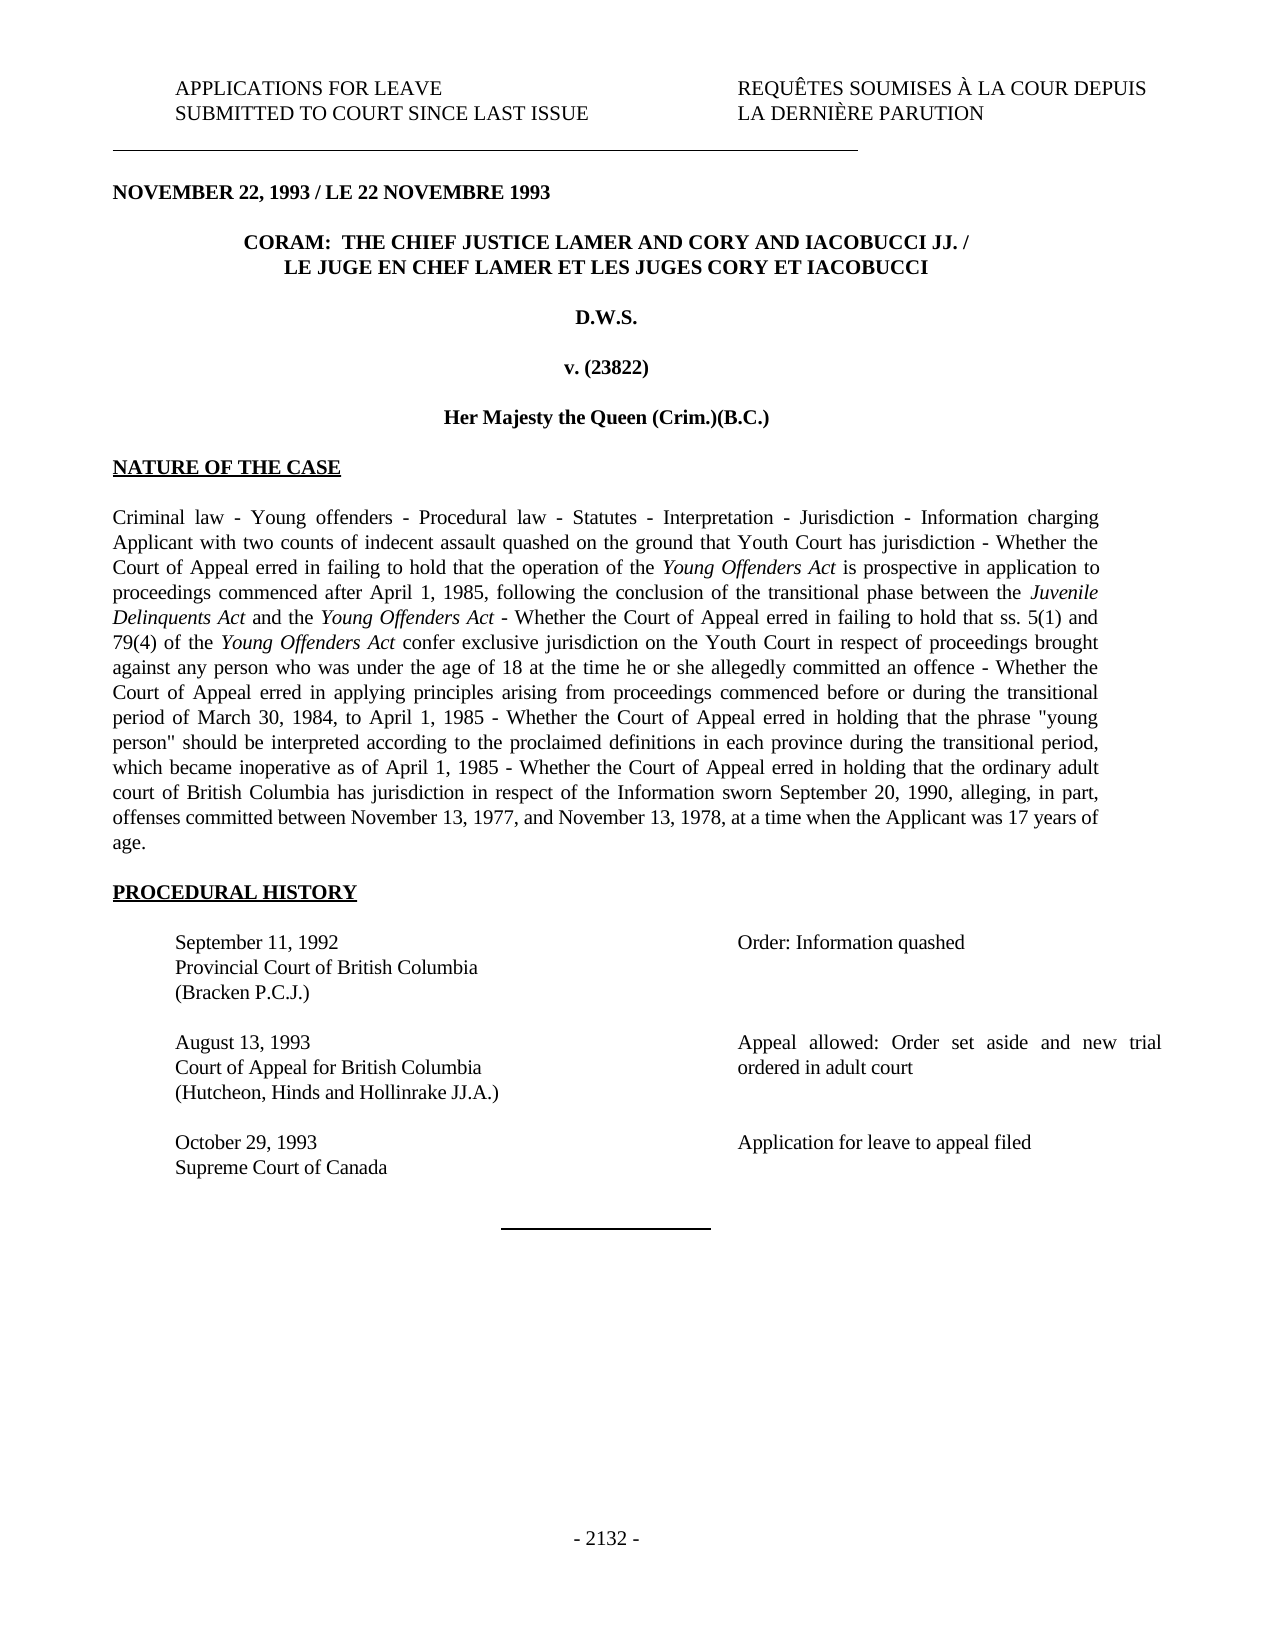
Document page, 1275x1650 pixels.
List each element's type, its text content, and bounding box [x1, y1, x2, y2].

table_header Appeal allowed: Order set aside and new trial ordered in adult court [675, 1029, 1225, 1104]
text Her Majesty the Queen (Crim.)(B.C.) [112, 404, 1100, 429]
table_header Application for leave to appeal filed [675, 1129, 1225, 1179]
text NATURE OF THE CASE [112, 454, 1100, 479]
text CORAM: THE CHIEF JUSTICE LAMER AND CORY AND IACOBUCCI JJ. / [112, 229, 1100, 254]
text NOVEMBER 22, 1993 / LE 22 NOVEMBRE 1993 [112, 179, 1100, 204]
text PROCEDURAL HISTORY [112, 879, 1100, 904]
table_header August 13, 1993 Court of Appeal for British Columbia (Hutcheon, Hinds and Hollinrake JJ.A.) [113, 1029, 675, 1104]
text D.W.S. [112, 304, 1100, 329]
table_header Order: Information quashed [675, 929, 1225, 1004]
text v. (23822) [112, 354, 1100, 379]
table_header September 11, 1992 Provincial Court of British Columbia (Bracken P.C.J.) [113, 929, 675, 1004]
text Criminal law - Young offenders - Procedural law - Statutes - Interpretation - Jurisdiction - Information charging Applicant with two counts of indecent assault quashed on the ground that Youth Court has jurisdiction - Whether the Court of Appeal erred in failing to hold that the operation of the Young Offenders Act is prospective in application to proceedings commenced after April 1, 1985, following the conclusion of the transitional phase between the Juvenile Delinquents Act and the Young Offenders Act - Whether the Court of Appeal erred in failing to hold that ss. 5(1) and 79(4) of the Young Offenders Act confer exclusive jurisdiction on the Youth Court in respect of proceedings brought against any person who was under the age of 18 at the time he or she allegedly committed an offence - Whether the Court of Appeal erred in applying principles arising from proceedings commenced before or during the transitional period of March 30, 1984, to April 1, 1985 - Whether the Court of Appeal erred in holding that the phrase "young person" should be interpreted according to the proclaimed definitions in each province during the transitional period, which became inoperative as of April 1, 1985 - Whether the Court of Appeal erred in holding that the ordinary adult court of British Columbia has jurisdiction in respect of the Information sworn September 20, 1990, alleging, in part, offenses committed between November 13, 1977, and November 13, 1978, at a time when the Applicant was 17 years of age. [112, 504, 1100, 854]
table_header October 29, 1993 Supreme Court of Canada [113, 1129, 675, 1179]
text LE JUGE EN CHEF LAMER ET LES JUGES CORY ET IACOBUCCI [112, 254, 1100, 279]
